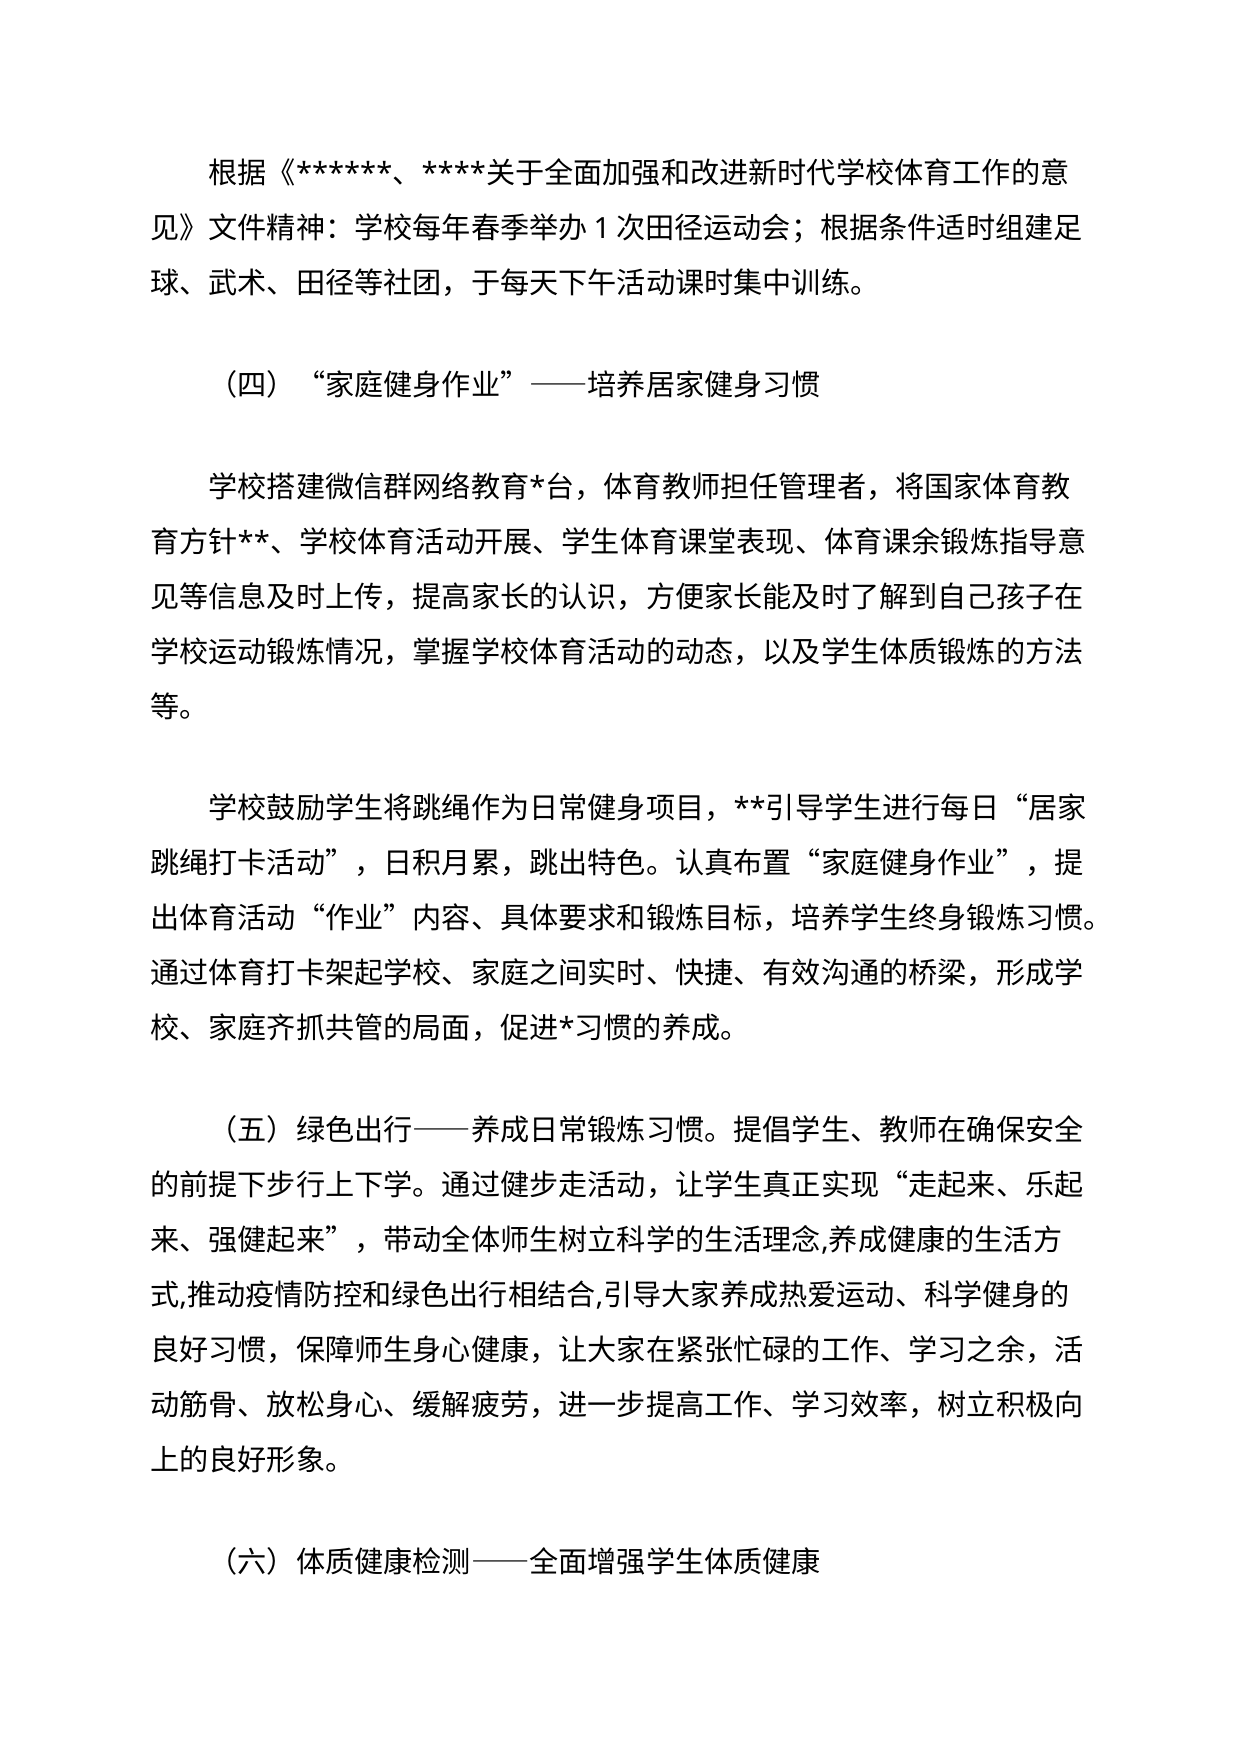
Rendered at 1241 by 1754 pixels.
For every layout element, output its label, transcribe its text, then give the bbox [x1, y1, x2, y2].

text 根据《******、****关于全面加强和改进新时代学校体育工作的意见》文件精神：学校每年春季举办1次田径运动会；根据条件适时组建足球、武术、田径等社团，于每天下午活动课时集中训练。 [150, 150, 1090, 302]
text （四）“家庭健身作业”——培养居家健身习惯 [150, 362, 1090, 404]
text 学校鼓励学生将跳绳作为日常健身项目，**引导学生进行每日“居家跳绳打卡活动”，日积月累，跳出特色。认真布置“家庭健身作业”，提出体育活动“作业”内容、具体要求和锻炼目标，培养学生终身锻炼习惯。通过体育打卡架起学校、家庭之间实时、快捷、有效沟通的桥梁，形成学校、家庭齐抓共管的局面，促进*习惯的养成。 [150, 785, 1090, 1047]
text 学校搭建微信群网络教育*台，体育教师担任管理者，将国家体育教育方针**、学校体育活动开展、学生体育课堂表现、体育课余锻炼指导意见等信息及时上传，提高家长的认识，方便家长能及时了解到自己孩子在学校运动锻炼情况，掌握学校体育活动的动态，以及学生体质锻炼的方法等。 [150, 463, 1090, 726]
text （五）绿色出行——养成日常锻炼习惯。提倡学生、教师在确保安全的前提下步行上下学。通过健步走活动，让学生真正实现“走起来、乐起来、强健起来”，带动全体师生树立科学的生活理念,养成健康的生活方式,推动疫情防控和绿色出行相结合,引导大家养成热爱运动、科学健身的良好习惯，保障师生身心健康，让大家在紧张忙碌的工作、学习之余，活动筋骨、放松身心、缓解疲劳，进一步提高工作、学习效率，树立积极向上的良好形象。 [150, 1107, 1090, 1479]
text （六）体质健康检测——全面增强学生体质健康 [150, 1538, 1090, 1580]
